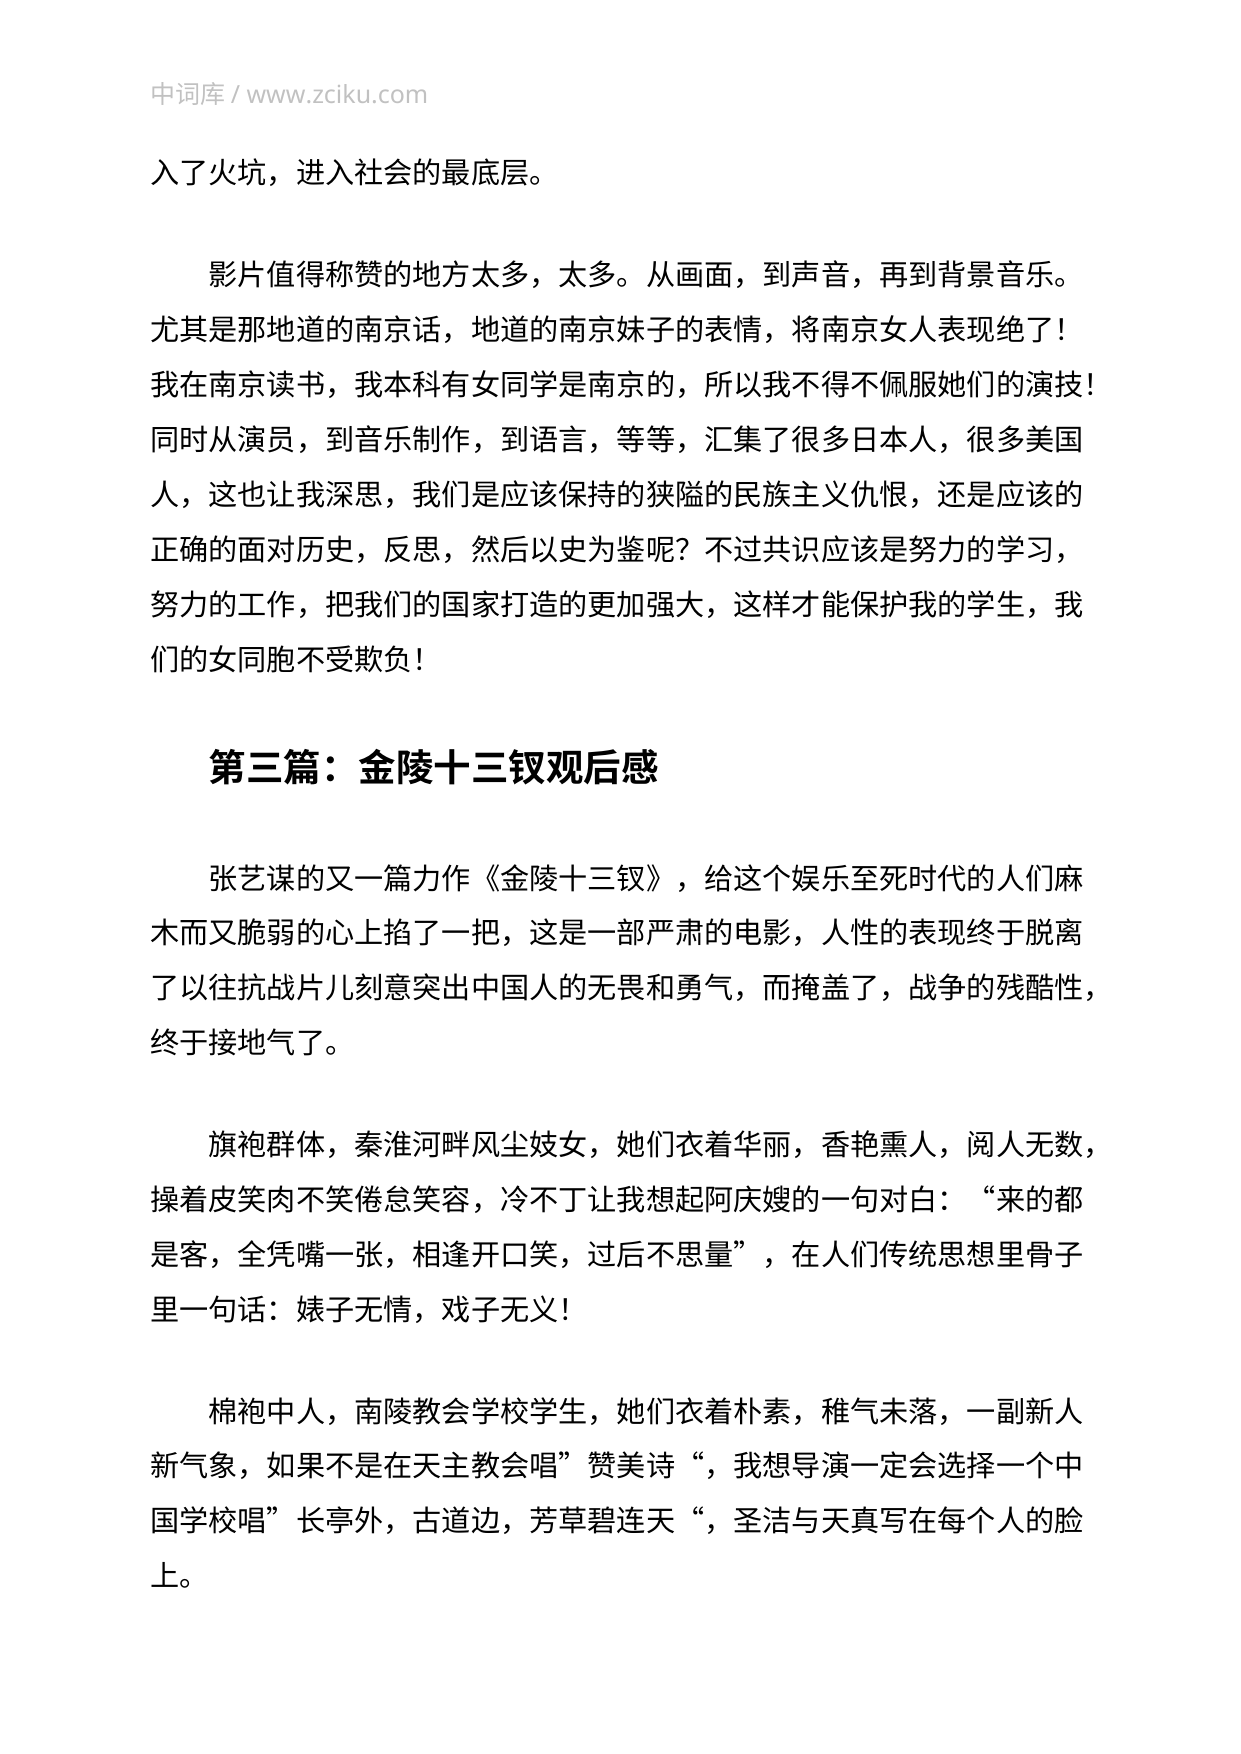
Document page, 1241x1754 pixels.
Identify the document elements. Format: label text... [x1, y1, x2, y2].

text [150, 150, 1090, 192]
text 棉袍中人，南陵教会学校学生，她们衣着朴素，稚气未落，一副新人新气象，如果不是在天主教会唱”赞美诗“，我想导演一定会选择一个中国学校唱”长亭外，古道边，芳草碧连天“，圣洁与天真写在每个人的脸上。 [150, 1388, 1090, 1595]
text 旗袍群体，秦淮河畔风尘妓女，她们衣着华丽，香艳熏人，阅人无数，操着皮笑肉不笑倦怠笑容，冷不丁让我想起阿庆嫂的一句对白：“来的都是客，全凭嘴一张，相逢开口笑，过后不思量”，在人们传统思想里骨子里一句话：婊子无情，戏子无义！ [150, 1122, 1090, 1329]
text 张艺谋的又一篇力作《金陵十三钗》，给这个娱乐至死时代的人们麻木而又脆弱的心上掐了一把，这是一部严肃的电影，人性的表现终于脱离了以往抗战片儿刻意突出中国人的无畏和勇气，而掩盖了，战争的残酷性，终于接地气了。 [150, 855, 1090, 1062]
text 影片值得称赞的地方太多，太多。从画面，到声音，再到背景音乐。尤其是那地道的南京话，地道的南京妹子的表情，将南京女人表现绝了！我在南京读书，我本科有女同学是南京的，所以我不得不佩服她们的演技！同时从演员，到音乐制作，到语言，等等，汇集了很多日本人，很多美国人，这也让我深思，我们是应该保持的狭隘的民族主义仇恨，还是应该的正确的面对历史，反思，然后以史为鉴呢？不过共识应该是努力的学习，努力的工作，把我们的国家打造的更加强大，这样才能保护我的学生，我们的女同胞不受欺负！ [150, 252, 1090, 678]
text 第三篇：金陵十三钗观后感 [150, 738, 1090, 792]
